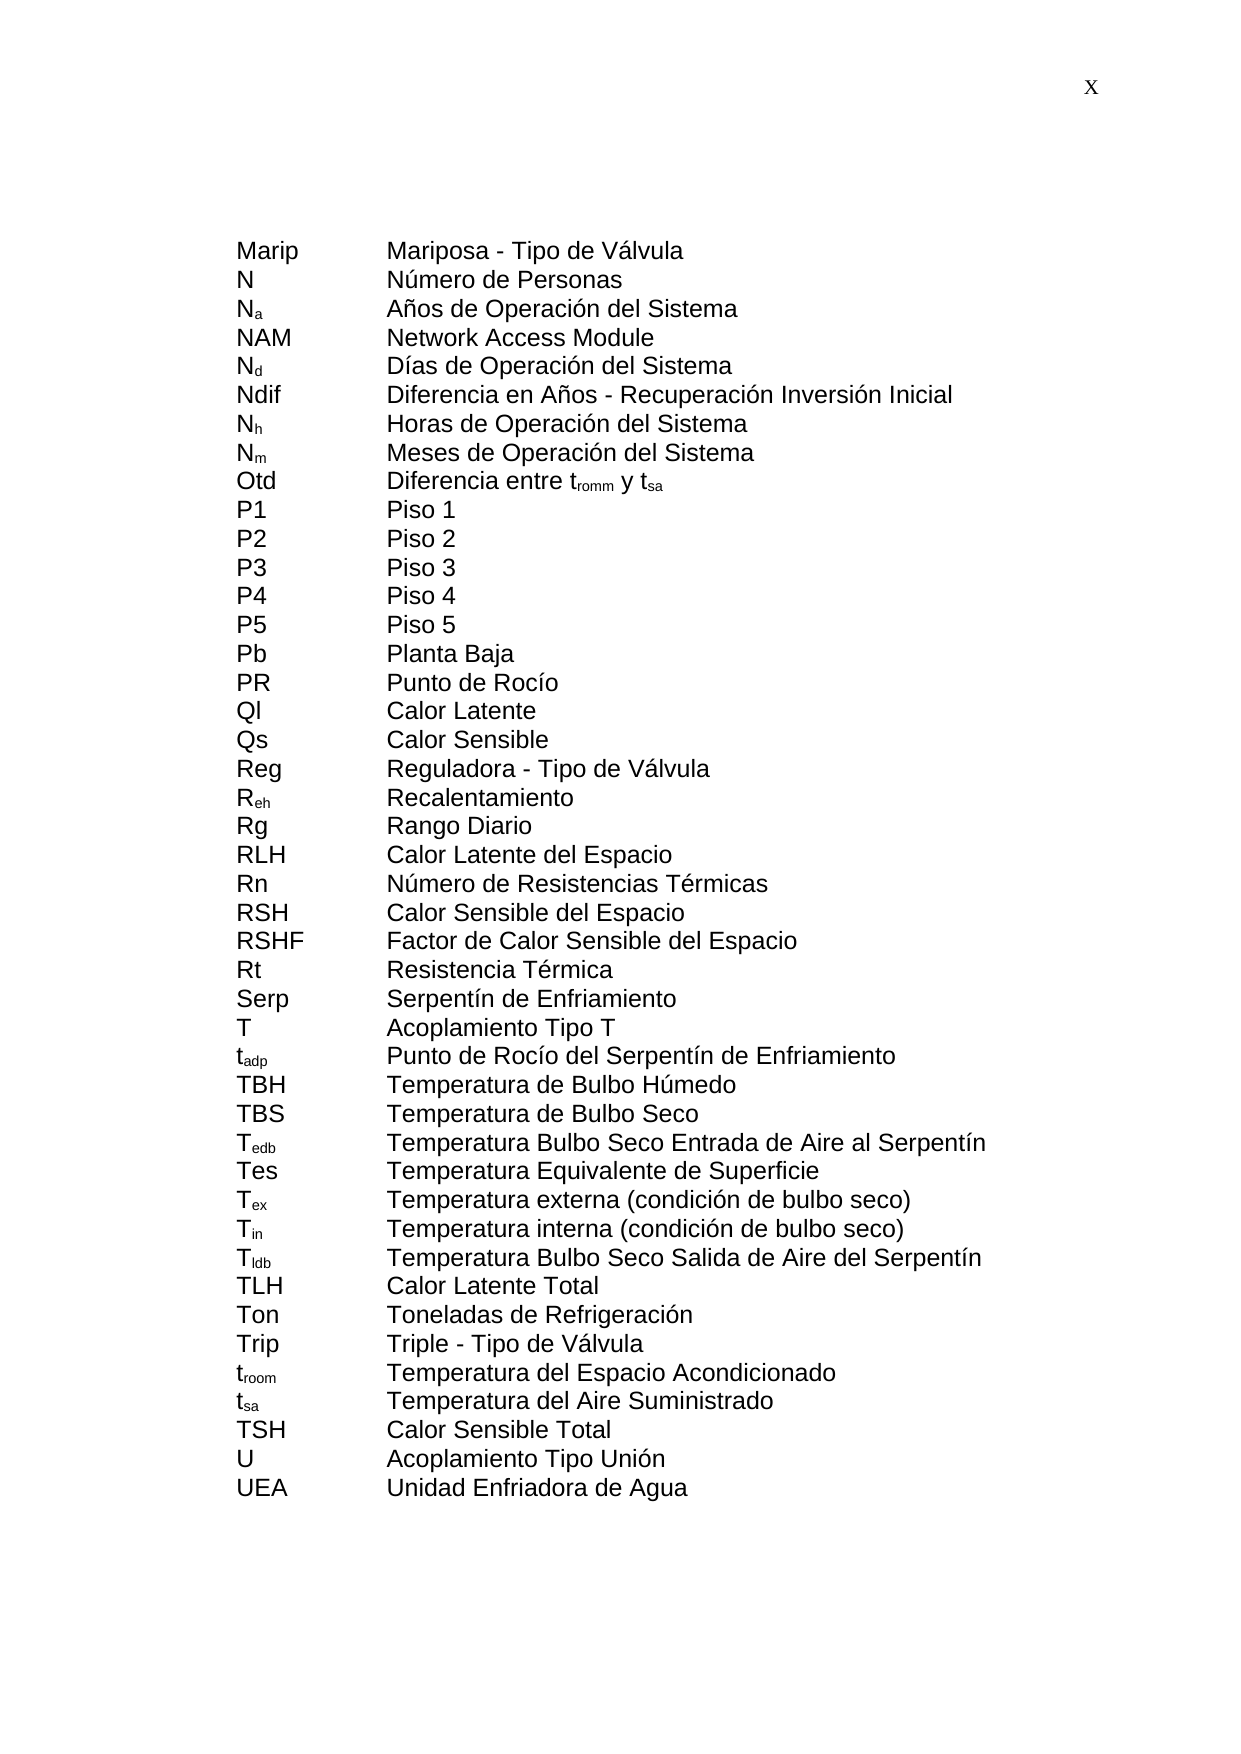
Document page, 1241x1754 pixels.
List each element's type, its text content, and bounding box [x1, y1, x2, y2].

text U Acoplamiento Tipo Unión [236, 1444, 1098, 1472]
text Nh Horas de Operación del Sistema [236, 409, 1098, 437]
text UEA Unidad Enfriadora de Agua [236, 1472, 1098, 1501]
text Ql Calor Latente [236, 696, 1098, 725]
text TLH Calor Latente Total [236, 1271, 1098, 1300]
text Marip Mariposa - Tipo de Válvula [236, 236, 1098, 265]
text Nd Días de Operación del Sistema [236, 351, 1098, 380]
text Ton Toneladas de Refrigeración [236, 1300, 1098, 1329]
text Tin Temperatura interna (condición de bulbo seco) [236, 1214, 1098, 1242]
text Ndif Diferencia en Años - Recuperación Inversión Inicial [236, 380, 1098, 409]
text Rn Número de Resistencias Térmicas [236, 869, 1098, 897]
text TBH Temperatura de Bulbo Húmedo [236, 1070, 1098, 1099]
text RSHF Factor de Calor Sensible del Espacio [236, 926, 1098, 955]
text P2 Piso 2 [236, 524, 1098, 552]
text Pb Planta Baja [236, 639, 1098, 667]
text Reh Recalentamiento [236, 782, 1098, 811]
text Rt Resistencia Térmica [236, 955, 1098, 984]
text tadp Punto de Rocío del Serpentín de Enfriamiento [236, 1041, 1098, 1070]
text TBS Temperatura de Bulbo Seco [236, 1099, 1098, 1127]
text PR Punto de Rocío [236, 667, 1098, 696]
text Trip Triple - Tipo de Válvula [236, 1329, 1098, 1357]
text Tldb Temperatura Bulbo Seco Salida de Aire del Serpentín [236, 1242, 1098, 1271]
text Serp Serpentín de Enfriamiento [236, 984, 1098, 1012]
text Rg Rango Diario [236, 811, 1098, 840]
text RSH Calor Sensible del Espacio [236, 897, 1098, 926]
text TSH Calor Sensible Total [236, 1415, 1098, 1444]
text troom Temperatura del Espacio Acondicionado [236, 1357, 1098, 1386]
text Otd Diferencia entre tromm y tsa [236, 466, 1098, 495]
text N Número de Personas [236, 265, 1098, 294]
text Tedb Temperatura Bulbo Seco Entrada de Aire al Serpentín [236, 1127, 1098, 1156]
text Tex Temperatura externa (condición de bulbo seco) [236, 1185, 1098, 1214]
text P3 Piso 3 [236, 552, 1098, 581]
text P1 Piso 1 [236, 495, 1098, 524]
text Na Años de Operación del Sistema [236, 294, 1098, 322]
text Qs Calor Sensible [236, 725, 1098, 754]
text P5 Piso 5 [236, 610, 1098, 639]
text T Acoplamiento Tipo T [236, 1012, 1098, 1041]
text P4 Piso 4 [236, 581, 1098, 610]
text Nm Meses de Operación del Sistema [236, 437, 1098, 466]
text NAM Network Access Module [236, 322, 1098, 351]
text tsa Temperatura del Aire Suministrado [236, 1386, 1098, 1415]
text Tes Temperatura Equivalente de Superficie [236, 1156, 1098, 1185]
text Reg Reguladora - Tipo de Válvula [236, 754, 1098, 782]
text RLH Calor Latente del Espacio [236, 840, 1098, 869]
